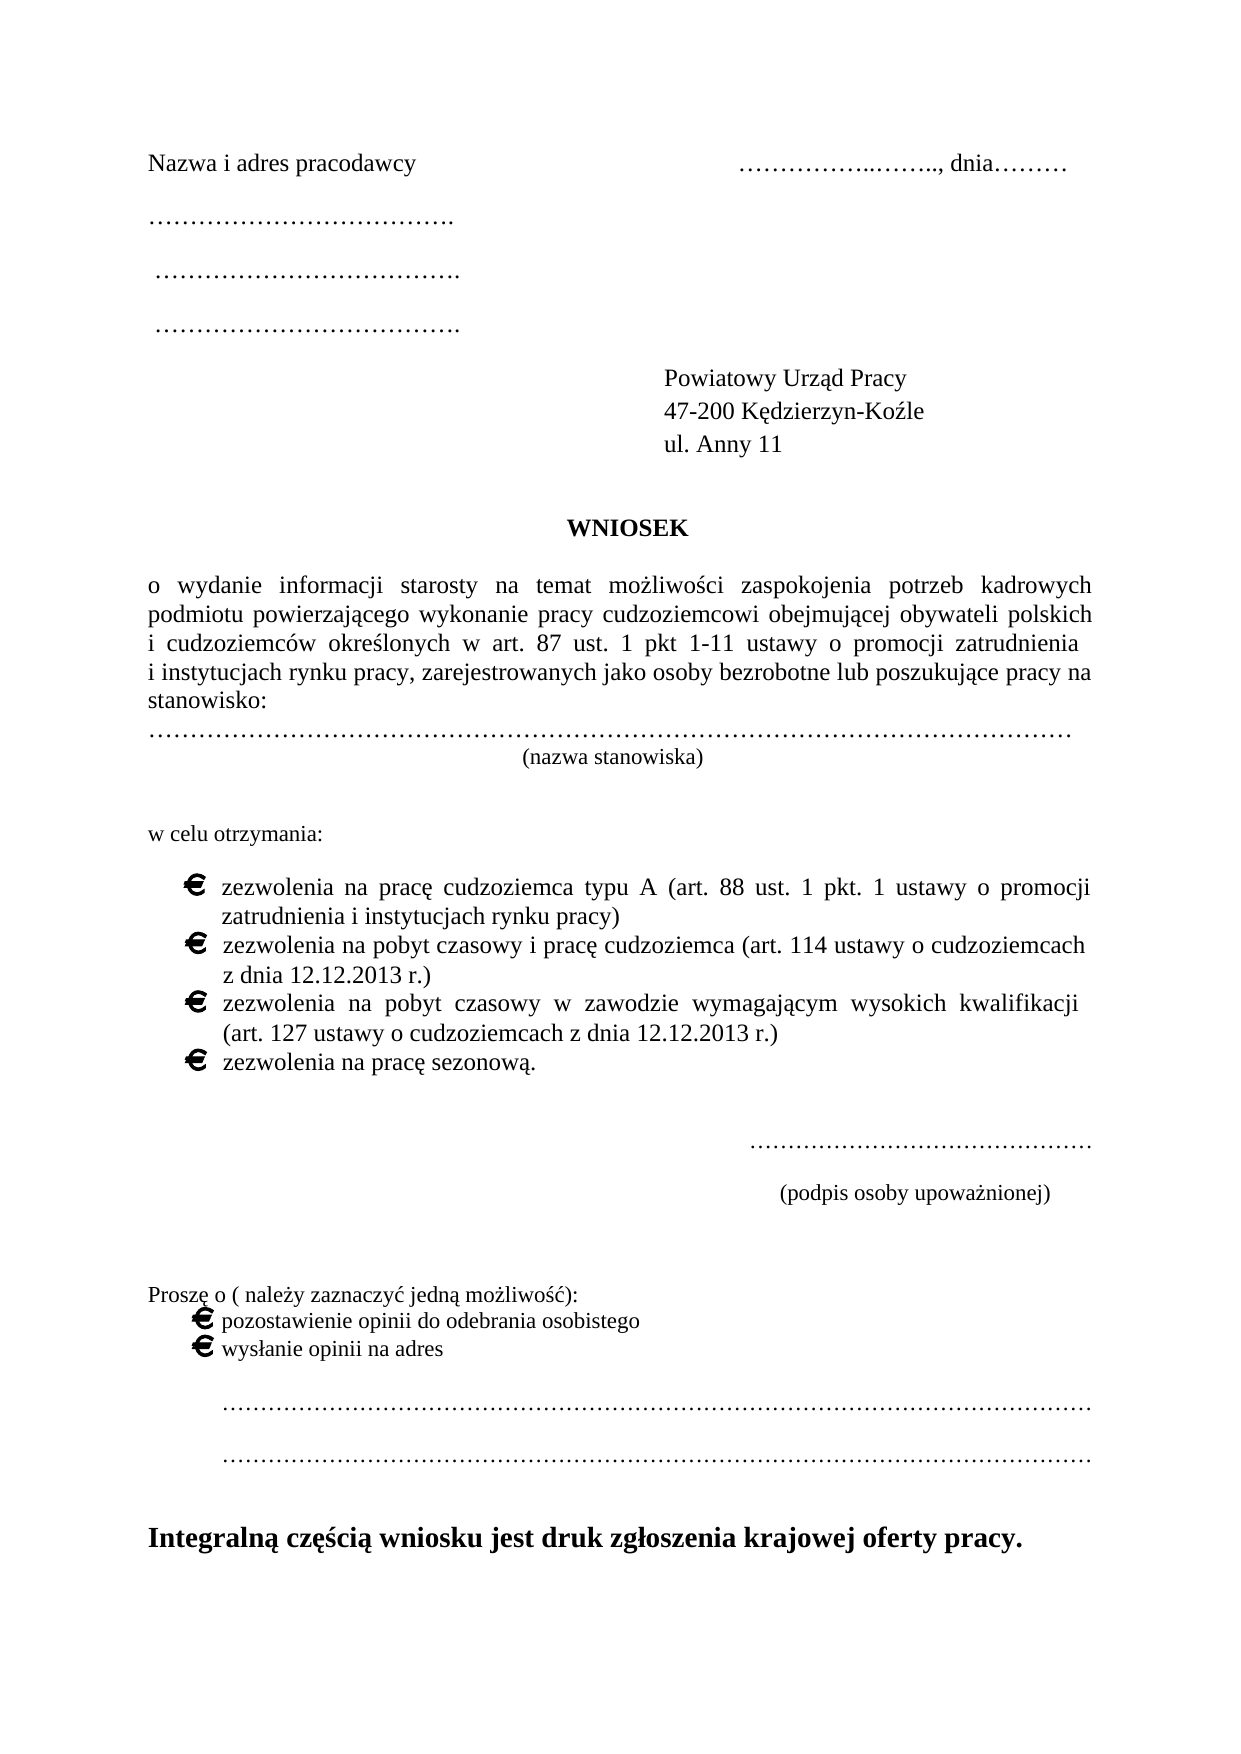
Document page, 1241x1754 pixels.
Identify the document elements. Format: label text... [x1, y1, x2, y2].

text Proszę o ( należy zaznaczyć jedną możliwość): [148, 1281, 1093, 1307]
list zezwolenia na pobyt czasowy w zawodzie wymagającym wysokich kwalifikacji (art. 127 ustawy o cudzoziemcach z dnia 12.12.2013 r.) [185, 988, 1093, 1047]
list pozostawienie opinii do odebrania osobistego [192, 1307, 1093, 1335]
text WNIOSEK [148, 513, 1093, 542]
text Nazwa i adres pracodawcy ……………..…….., dnia……… [148, 148, 1093, 176]
list zezwolenia na pracę sezonową. [185, 1047, 1093, 1077]
text 47-200 Kędzierzyn-Koźle [590, 396, 1093, 425]
text ……………………………………… [148, 1128, 1093, 1154]
text w celu otrzymania: [148, 821, 1093, 847]
text ………………………………………………………………………………………………… [148, 714, 1093, 743]
list wysłanie opinii na adres ………………………………………………………………………………………………………………………………………………………………………………………………………… [192, 1335, 1093, 1468]
list zezwolenia na pracę cudzoziemca typu A (art. 88 ust. 1 pkt. 1 ustawy o promocji zatrudnienia i instytucjach rynku pracy) [184, 872, 1093, 930]
text (nazwa stanowiska) [148, 743, 1093, 769]
text ………………………………. [148, 201, 1093, 230]
text (podpis osoby upoważnionej) [664, 1179, 1093, 1205]
text Integralną częścią wniosku jest druk zgłoszenia krajowej oferty pracy. [148, 1521, 1093, 1554]
text ul. Anny 11 [590, 429, 1093, 458]
text ………………………………. [148, 309, 1093, 338]
text ………………………………. [148, 255, 1093, 284]
text o wydanie informacji starosty na temat możliwości zaspokojenia potrzeb kadrowych podmiotu powierzającego wykonanie pracy cudzoziemcowi obejmującej obywateli polskich i cudzoziemców określonych w art. 87 ust. 1 pkt 1-11 ustawy o promocji zatrudnienia i instytucjach rynku pracy, zarejestrowanych jako osoby bezrobotne lub poszukujące pracy na stanowisko: [148, 571, 1093, 714]
list zezwolenia na pobyt czasowy i pracę cudzoziemca (art. 114 ustawy o cudzoziemcach z dnia 12.12.2013 r.) [185, 930, 1093, 988]
text Powiatowy Urząd Pracy [590, 363, 1093, 392]
